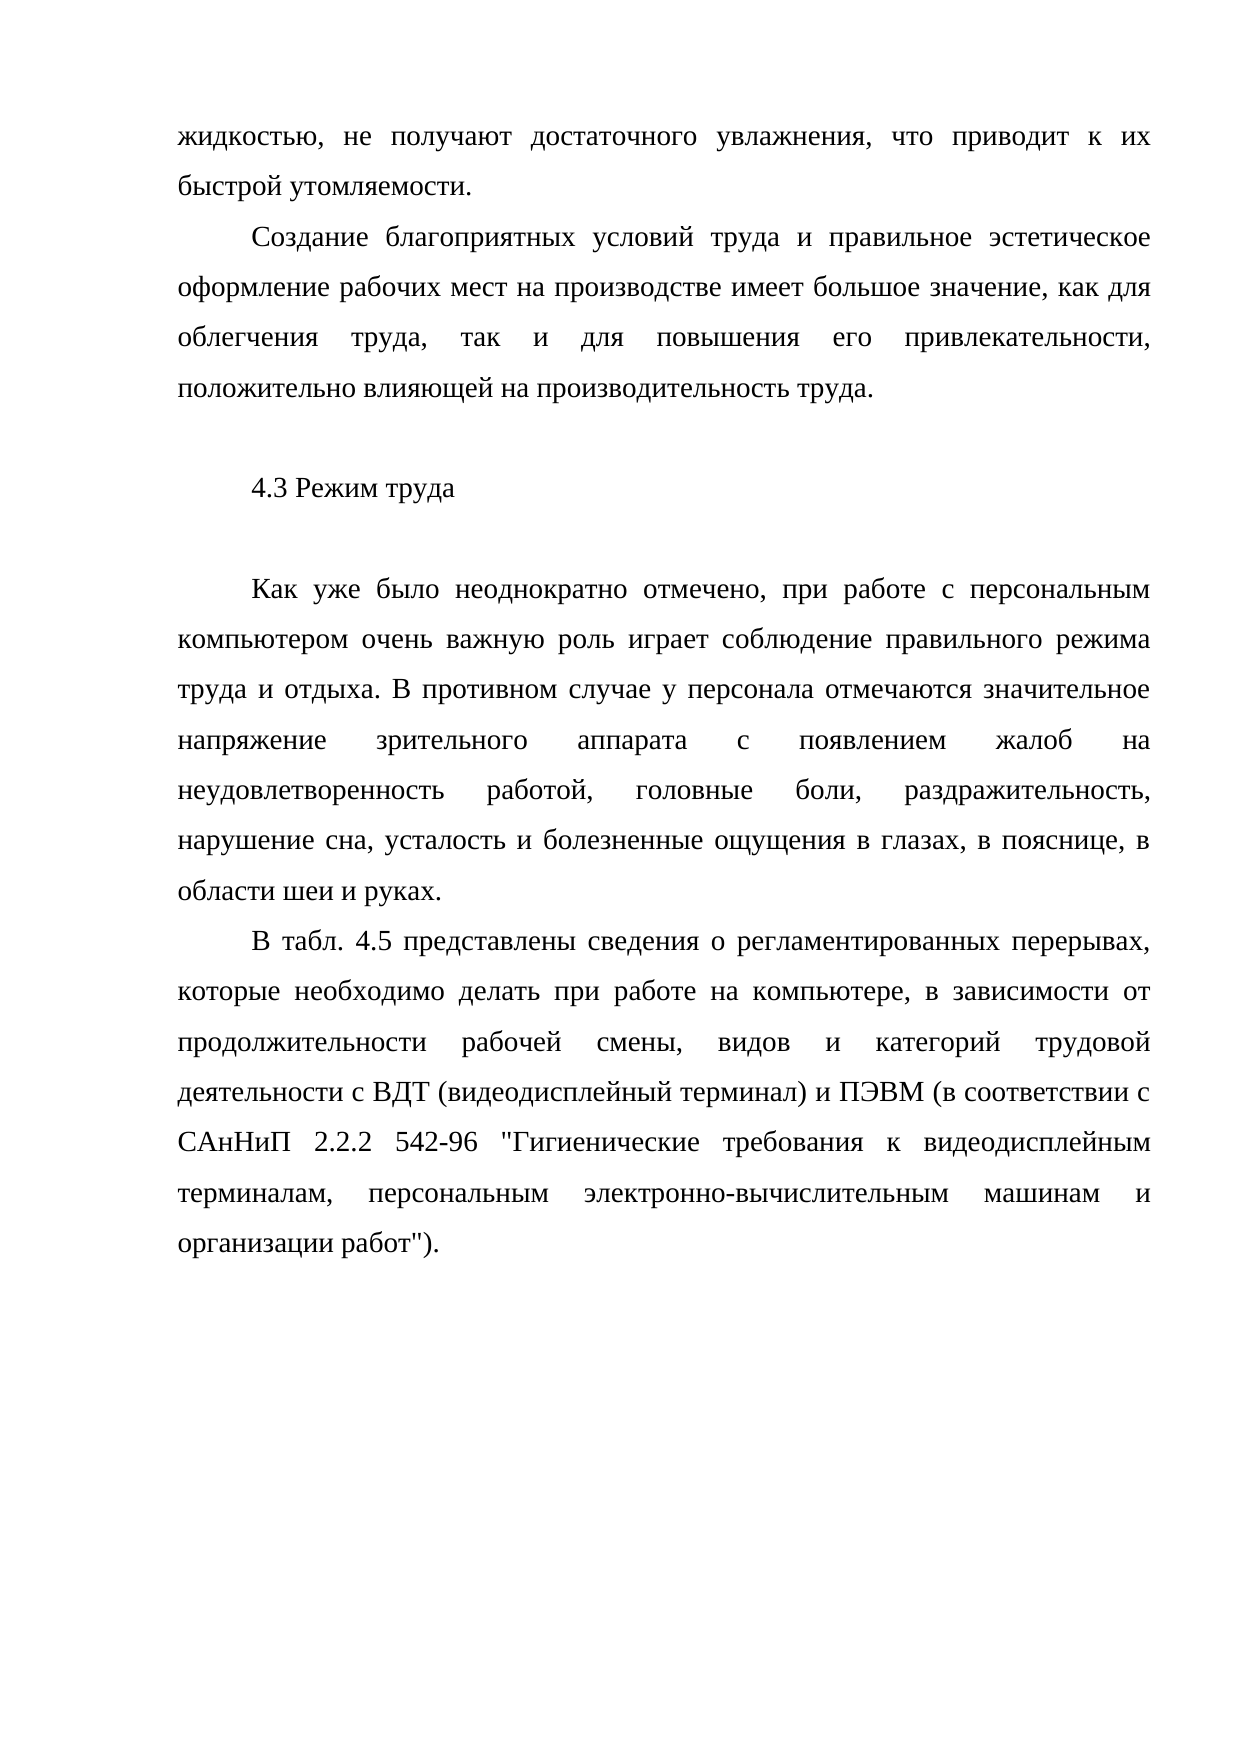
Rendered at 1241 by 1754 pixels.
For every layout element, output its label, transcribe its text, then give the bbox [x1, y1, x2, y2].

text В табл. 4.5 представлены сведения о регламентированных перерывах, которые необходимо делать при работе на компьютере, в зависимости от продолжительности рабочей смены, видов и категорий трудовой деятельности с ВДТ (видеодисплейный терминал) и ПЭВМ (в соответствии с САнНиП 2.2.2 542-96 "Гигиенические требования к видеодисплейным терминалам, персональным электронно-вычислительным машинам и организации работ"). [177, 923, 1152, 1258]
text 4.3 Режим труда [177, 470, 1152, 504]
text Как уже было неоднократно отмечено, при работе с персональным компьютером очень важную роль играет соблюдение правильного режима труда и отдыха. В противном случае у персонала отмечаются значительное напряжение зрительного аппарата с появлением жалоб на неудовлетворенность работой, головные боли, раздражительность, нарушение сна, усталость и болезненные ощущения в глазах, в пояснице, в области шеи и руках. [177, 571, 1152, 906]
text Создание благоприятных условий труда и правильное эстетическое оформление рабочих мест на производстве имеет большое значение, как для облегчения труда, так и для повышения его привлекательности, положительно влияющей на производительность труда. [177, 219, 1152, 403]
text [177, 118, 1152, 202]
